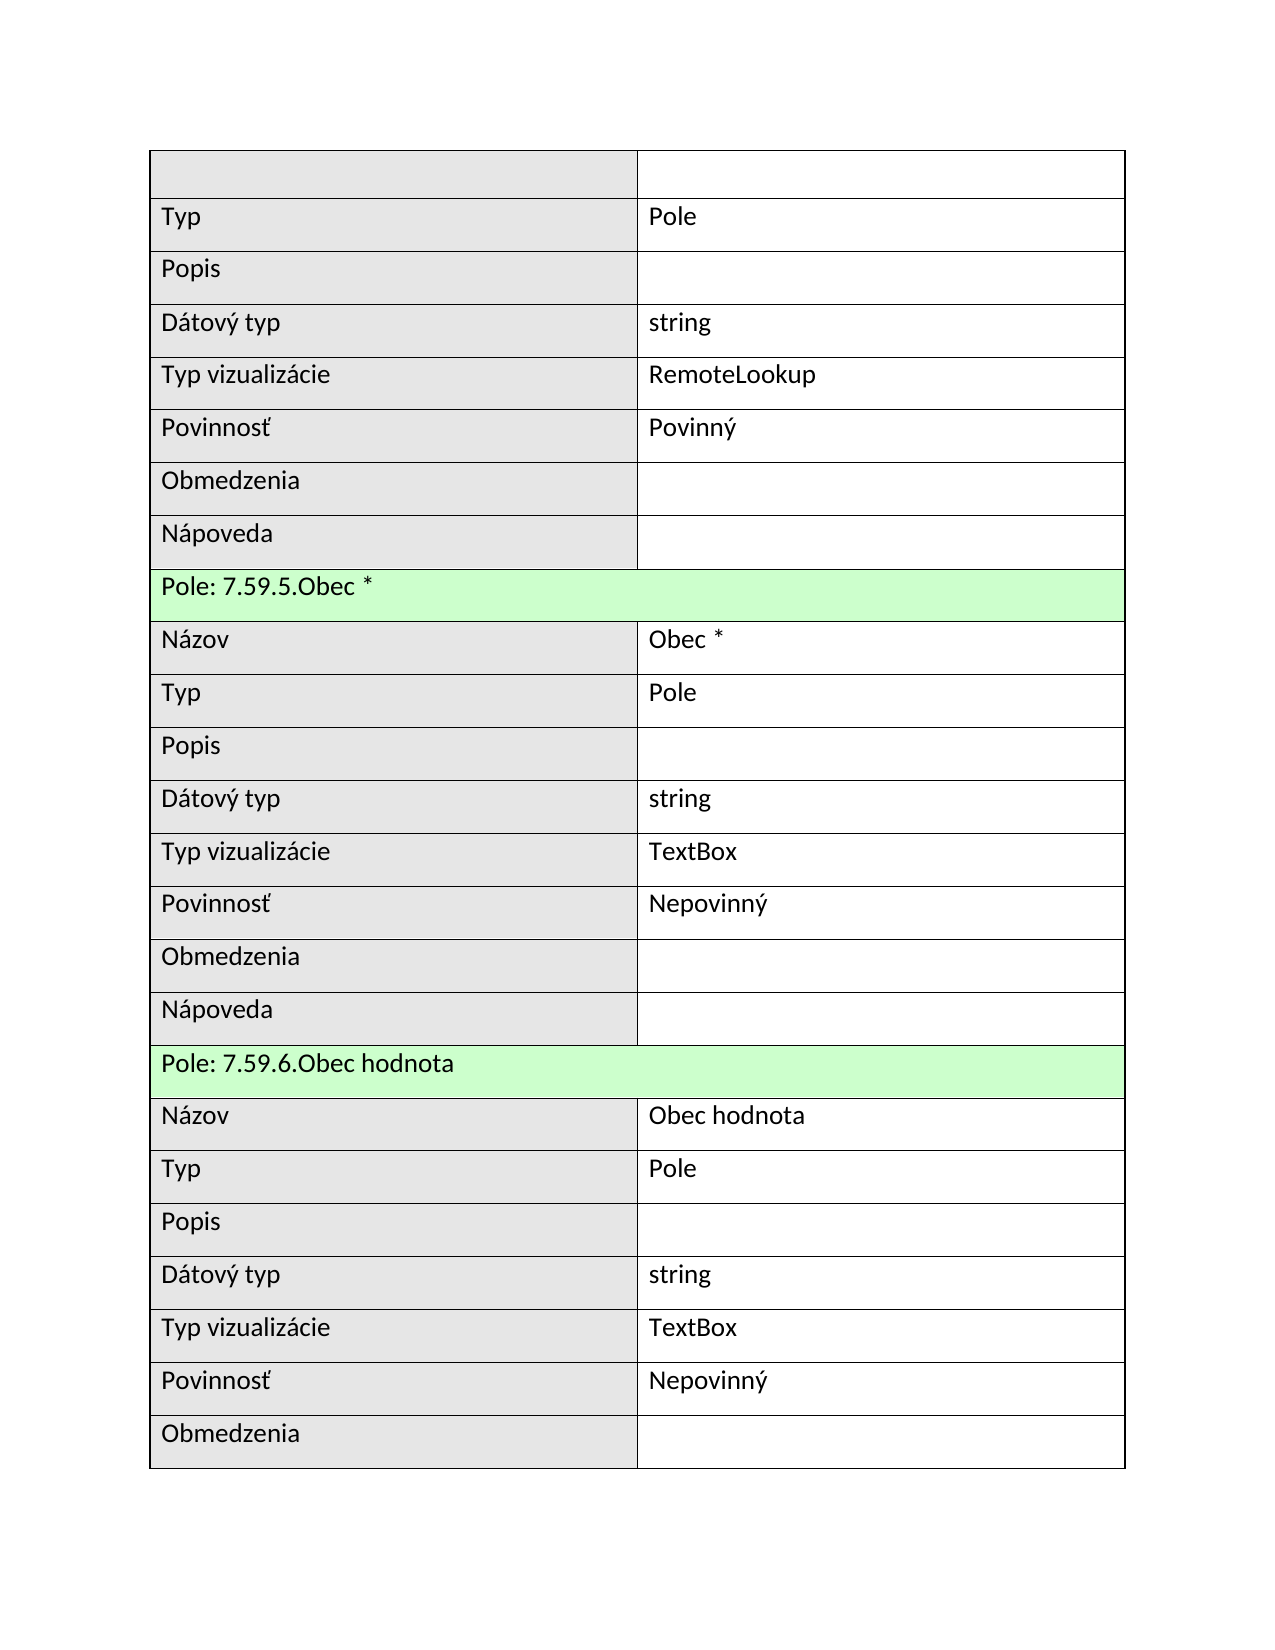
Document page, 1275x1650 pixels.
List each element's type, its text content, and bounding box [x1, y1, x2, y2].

table_cell Popis [151, 728, 637, 780]
table_cell Obec hodnota [638, 1099, 1124, 1150]
table_cell Obmedzenia [151, 463, 637, 515]
table_cell Typ vizualizácie [151, 358, 637, 409]
table_cell Nepovinný [638, 1363, 1124, 1415]
table_cell Pole: 7.59.6.Obec hodnota [151, 1046, 1124, 1097]
table_cell [638, 463, 1124, 515]
table_cell Typ [151, 675, 637, 727]
table_cell [638, 940, 1124, 992]
table_cell Pole: 7.59.5.Obec * [151, 570, 1124, 621]
table_cell Popis [151, 252, 637, 304]
table_cell Typ vizualizácie [151, 1310, 637, 1362]
table_cell Názov [151, 1099, 637, 1150]
table_cell string [638, 305, 1124, 357]
table_cell TextBox [638, 1310, 1124, 1362]
table_cell Názov [151, 622, 637, 674]
table_cell Obec * [638, 622, 1124, 674]
table_cell Povinný [638, 410, 1124, 462]
table_cell Obec [638, 151, 1124, 198]
table_cell Typ vizualizácie [151, 834, 637, 886]
table_cell Obmedzenia [151, 940, 637, 992]
table_cell [638, 993, 1124, 1045]
table_cell Povinnosť [151, 1363, 637, 1415]
table_cell Dátový typ [151, 1257, 637, 1309]
table_cell Dátový typ [151, 305, 637, 357]
table_cell string [638, 781, 1124, 833]
table_cell Pole [638, 675, 1124, 727]
table_cell Pole [638, 199, 1124, 251]
table_cell [638, 516, 1124, 568]
table_cell Povinnosť [151, 887, 637, 938]
table_cell TextBox [638, 834, 1124, 886]
table_cell RemoteLookup [638, 358, 1124, 409]
table_cell [638, 1204, 1124, 1256]
table_cell Nepovinný [638, 887, 1124, 938]
table_cell Obmedzenia [151, 1416, 637, 1468]
table_cell Nápoveda [151, 993, 637, 1045]
table_cell Povinnosť [151, 410, 637, 462]
table_cell Typ [151, 199, 637, 251]
table_cell [638, 728, 1124, 780]
table_cell Nápoveda [151, 516, 637, 568]
table_cell Typ [151, 1151, 637, 1203]
table_cell Názov [151, 151, 637, 198]
table_cell string [638, 1257, 1124, 1309]
table_cell [638, 252, 1124, 304]
table_cell Popis [151, 1204, 637, 1256]
table_cell [638, 1416, 1124, 1468]
table_cell Pole [638, 1151, 1124, 1203]
table_cell Dátový typ [151, 781, 637, 833]
